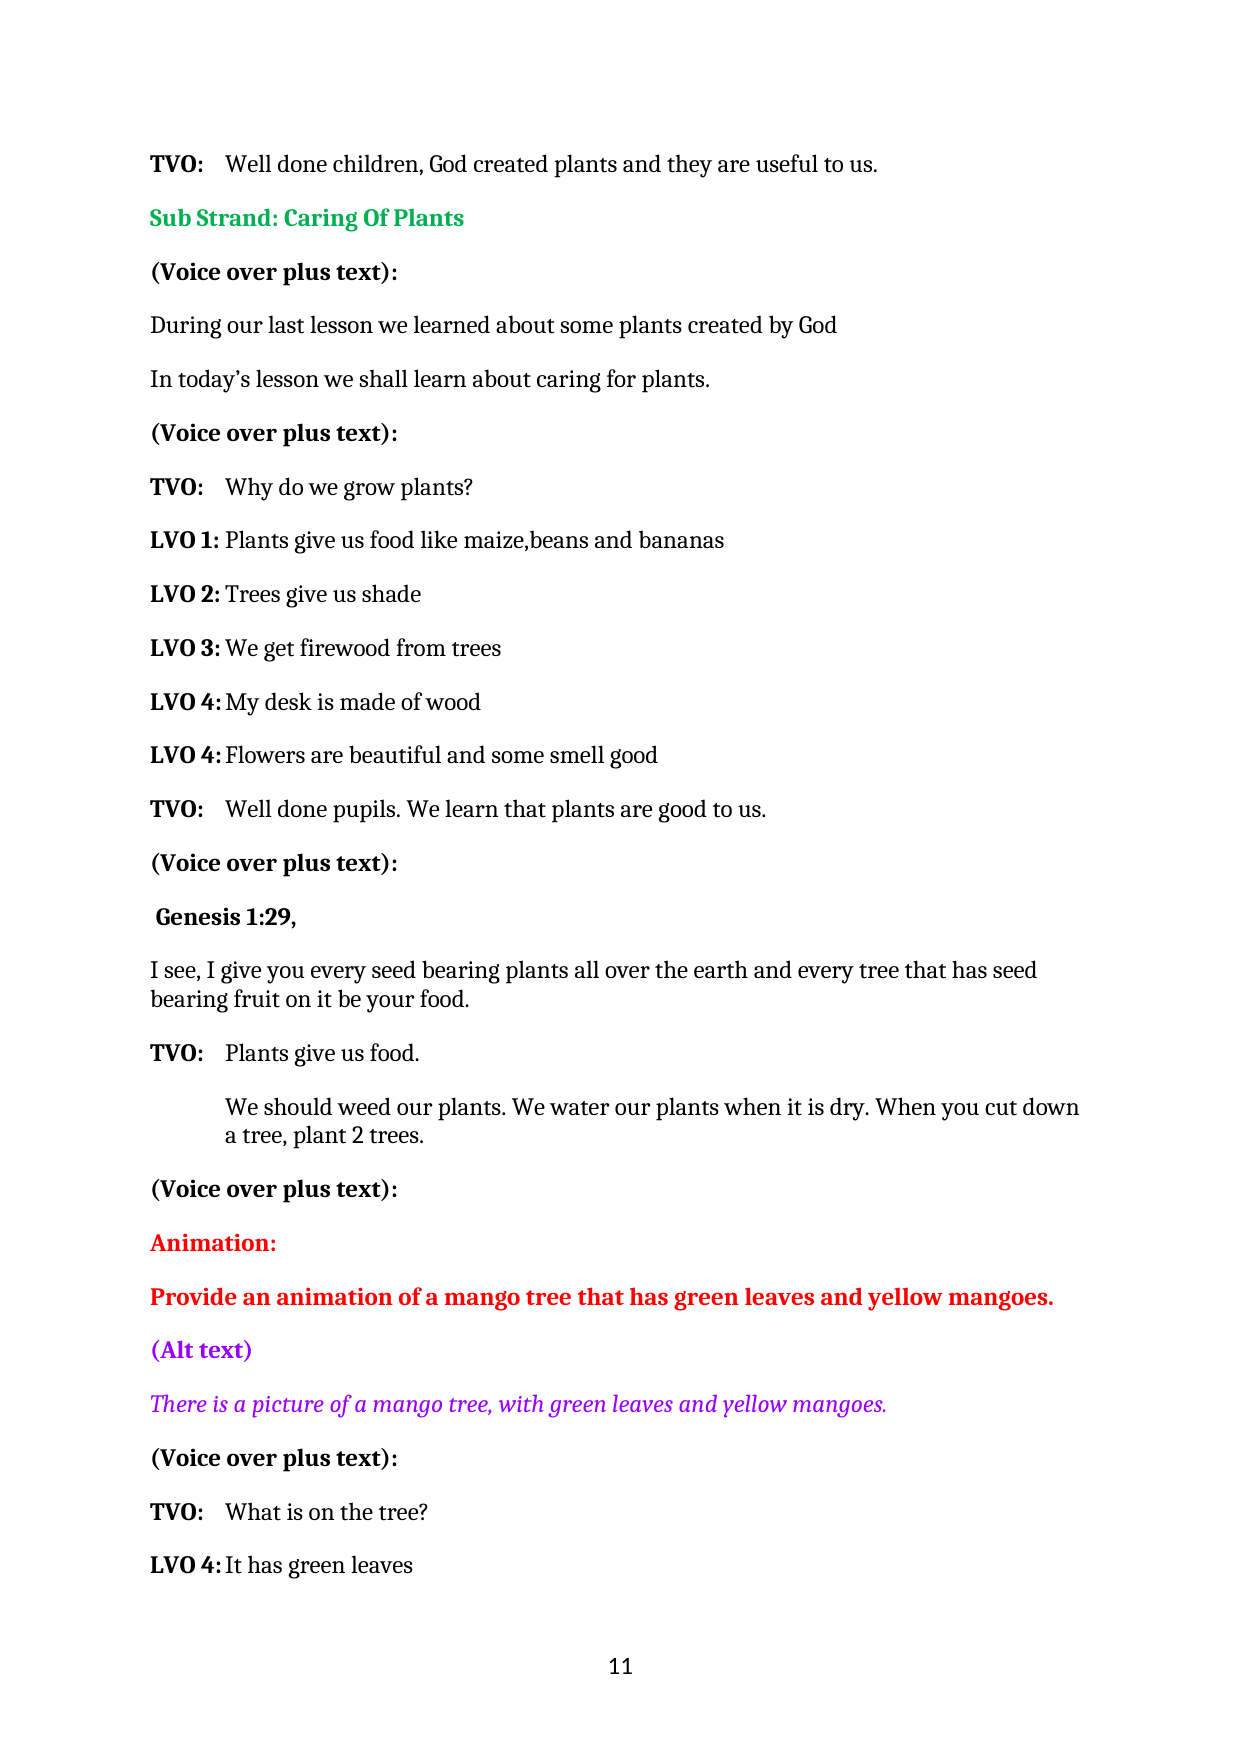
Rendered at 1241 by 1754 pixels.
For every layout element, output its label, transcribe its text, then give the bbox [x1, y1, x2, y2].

text We should weed our plants. We water our plants when it is dry. When you cut down a tree, plant 2 trees. [225, 1092, 1090, 1150]
text (Alt text) [150, 1336, 1090, 1365]
text (Voice over plus text): [150, 257, 1090, 286]
text In today’s lesson we shall learn about caring for plants. [150, 365, 1090, 394]
text There is a picture of a mango tree, with green leaves and yellow mangoes. [150, 1390, 1090, 1419]
text TVO: What is on the tree? [150, 1497, 1090, 1526]
text LVO 4: My desk is made of wood [150, 687, 1090, 716]
text LVO 2: Trees give us shade [150, 580, 1090, 609]
text TVO: Well done children, God created plants and they are useful to us. [150, 150, 1090, 179]
text TVO: Plants give us food. [150, 1039, 1090, 1067]
text (Voice over plus text): [150, 419, 1090, 447]
text (Voice over plus text): [150, 849, 1090, 877]
text TVO: Why do we grow plants? [150, 472, 1090, 501]
text TVO: Well done pupils. We learn that plants are good to us. [150, 795, 1090, 824]
text (Voice over plus text): [150, 1175, 1090, 1204]
text Animation: [150, 1229, 1090, 1257]
text Provide an animation of a mango tree that has green leaves and yellow mangoes. [150, 1282, 1090, 1311]
text LVO 4: It has green leaves [150, 1551, 1090, 1580]
text LVO 4: Flowers are beautiful and some smell good [150, 741, 1090, 770]
text Sub Strand: Caring Of Plants [150, 204, 1090, 232]
text LVO 1: Plants give us food like maize,beans and bananas [150, 526, 1090, 555]
text (Voice over plus text): [150, 1444, 1090, 1472]
text LVO 3: We get firewood from trees [150, 634, 1090, 662]
text During our last lesson we learned about some plants created by God [150, 311, 1090, 340]
text I see, I give you every seed bearing plants all over the earth and every tree that has seed bearing fruit on it be your food. [150, 956, 1090, 1014]
text Genesis 1:29, [150, 902, 1090, 931]
